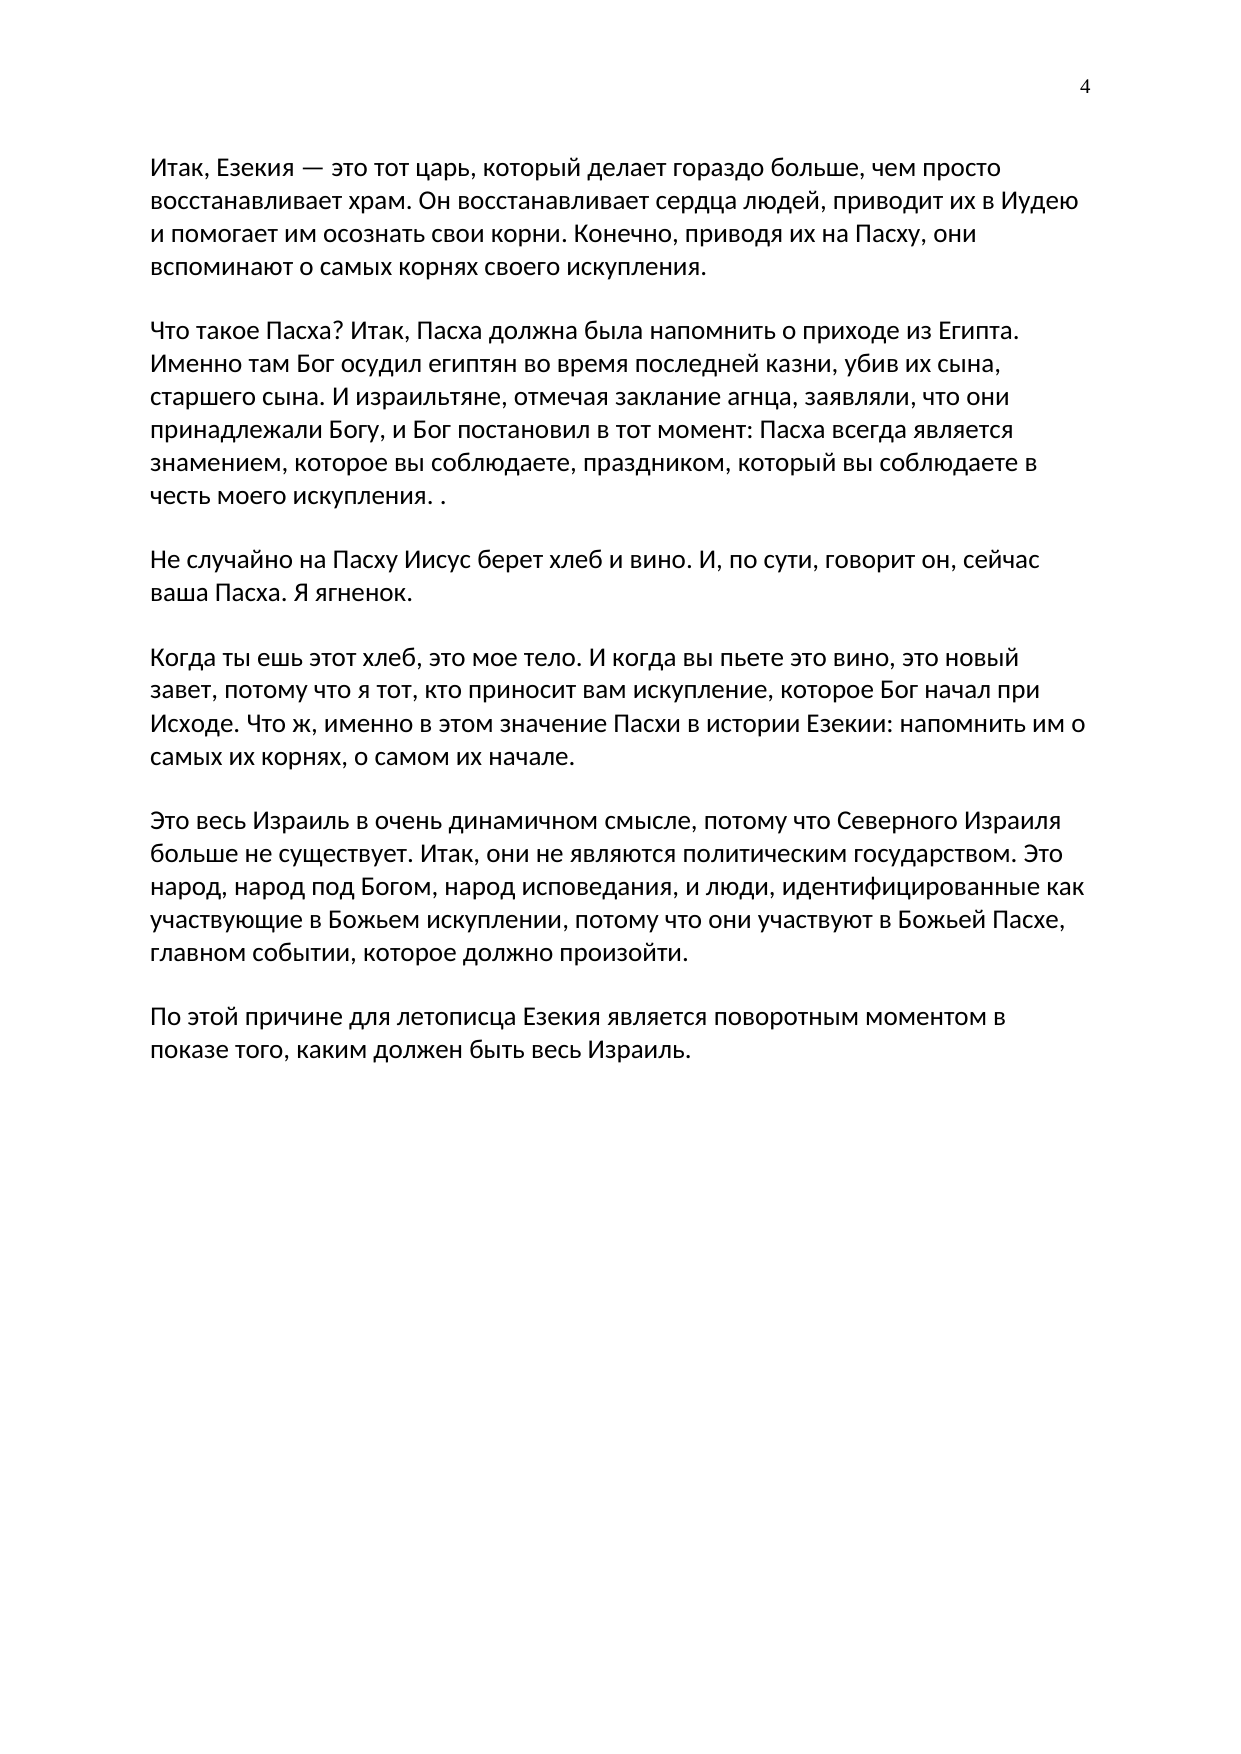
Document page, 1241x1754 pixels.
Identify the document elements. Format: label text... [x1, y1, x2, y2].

text Итак, Езекия — это тот царь, который делает гораздо больше, чем просто восстанавливает храм. Он восстанавливает сердца людей, приводит их в Иудею и помогает им осознать свои корни. Конечно, приводя их на Пасху, они вспоминают о самых корнях своего искупления. [150, 150, 1090, 282]
text Это весь Израиль в очень динамичном смысле, потому что Северного Израиля больше не существует. Итак, они не являются политическим государством. Это народ, народ под Богом, народ исповедания, и люди, идентифицированные как участвующие в Божьем искуплении, потому что они участвуют в Божьей Пасхе, главном событии, которое должно произойти. [150, 803, 1090, 968]
text По этой причине для летописца Езекия является поворотным моментом в показе того, каким должен быть весь Израиль. [150, 999, 1090, 1065]
text Не случайно на Пасху Иисус берет хлеб и вино. И, по сути, говорит он, сейчас ваша Пасха. Я ягненок. [150, 542, 1090, 608]
text Когда ты ешь этот хлеб, это мое тело. И когда вы пьете это вино, это новый завет, потому что я тот, кто приносит вам искупление, которое Бог начал при Исходе. Что ж, именно в этом значение Пасхи в истории Езекии: напомнить им о самых их корнях, о самом их начале. [150, 640, 1090, 772]
text Что такое Пасха? Итак, Пасха должна была напомнить о приходе из Египта. Именно там Бог осудил египтян во время последней казни, убив их сына, старшего сына. И израильтяне, отмечая заклание агнца, заявляли, что они принадлежали Богу, и Бог постановил в тот момент: Пасха всегда является знамением, которое вы соблюдаете, праздником, который вы соблюдаете в честь моего искупления. . [150, 313, 1090, 511]
